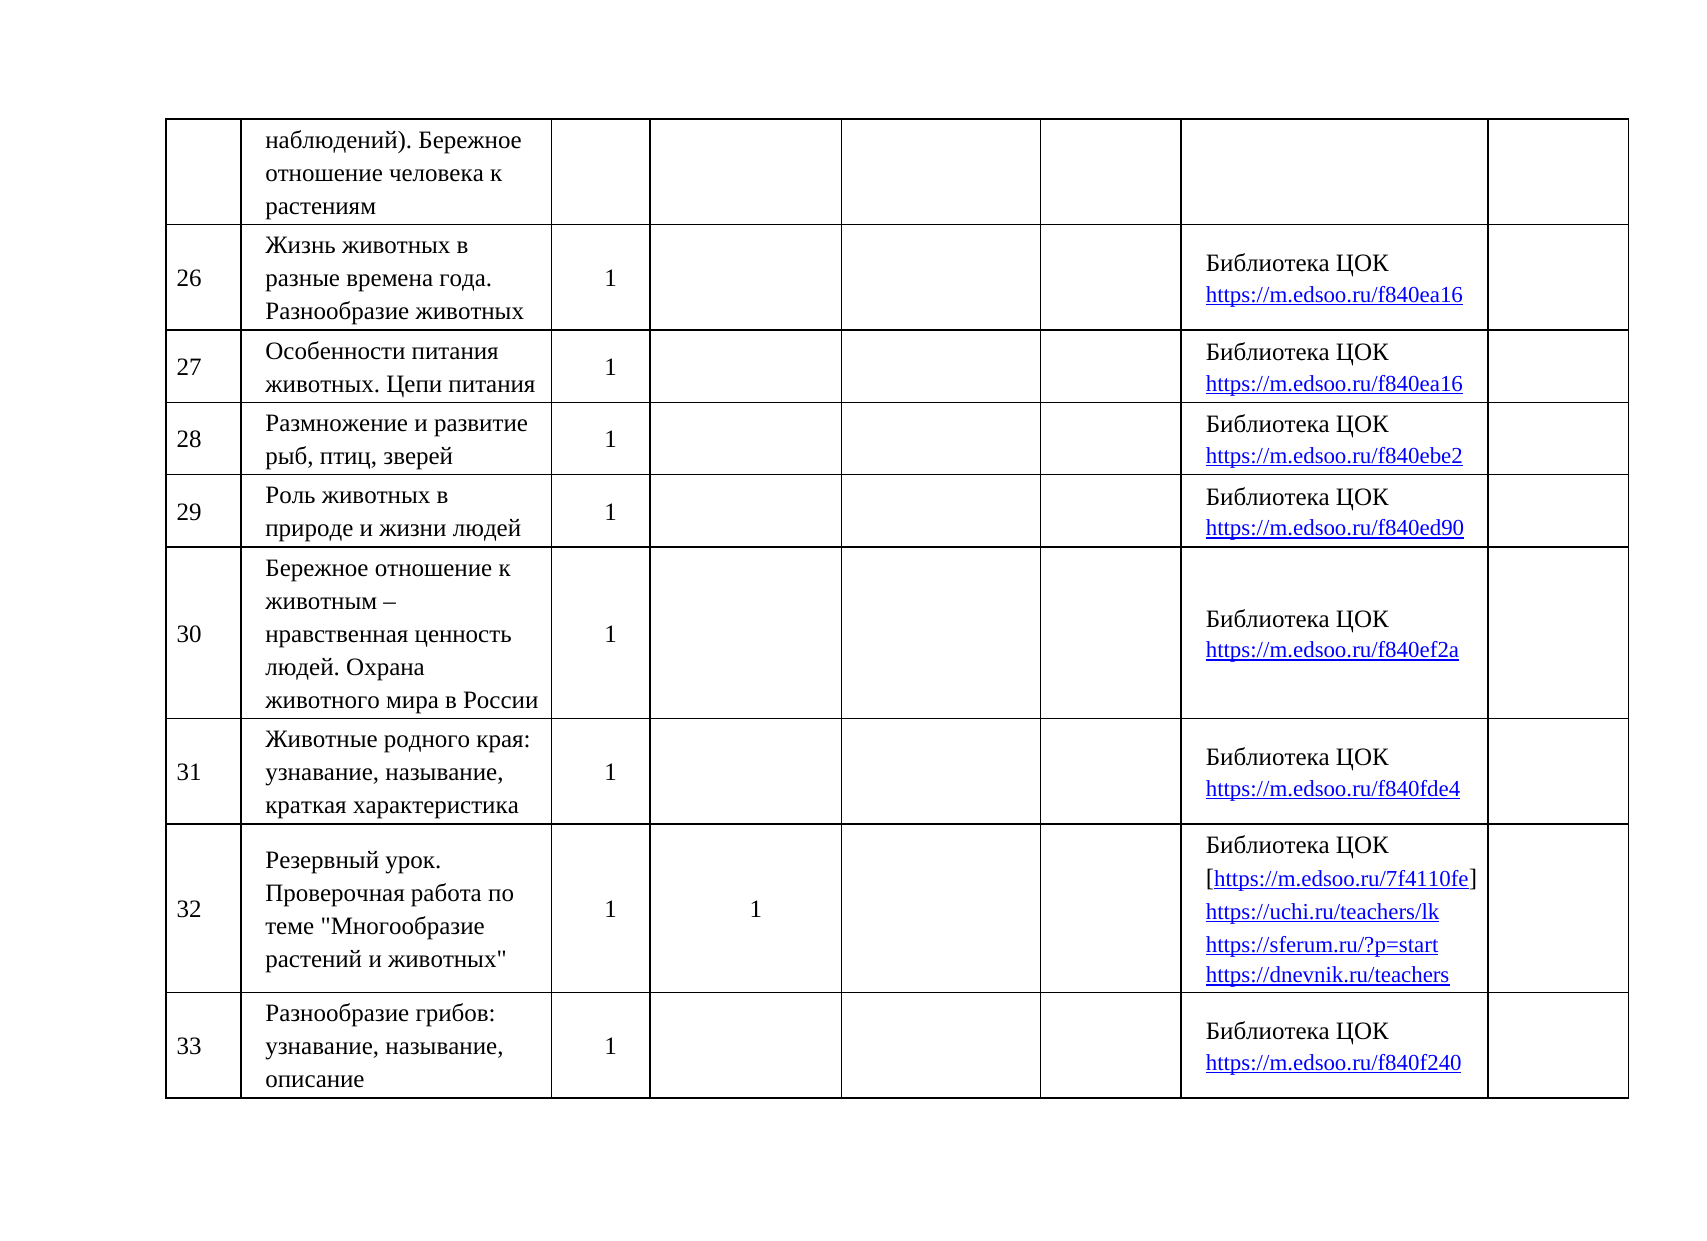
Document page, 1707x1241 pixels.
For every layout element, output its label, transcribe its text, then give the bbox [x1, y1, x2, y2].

table_cell Роль животных в природе и жизни людей [242, 475, 551, 546]
table_cell [1041, 120, 1180, 223]
table_cell Библиотека ЦОК https://m.edsoo.ru/f840ed90 [1182, 475, 1487, 546]
table_cell [842, 993, 1040, 1097]
table_cell [1041, 475, 1180, 546]
table_cell [842, 548, 1040, 718]
table_cell 1 [552, 120, 649, 223]
table_cell [1489, 120, 1628, 223]
table_cell 27 [167, 331, 240, 401]
table_cell [651, 719, 841, 823]
table_cell [1041, 225, 1180, 329]
table_cell 1 [552, 993, 649, 1097]
table_cell Особенности питания животных. Цепи питания [242, 331, 551, 401]
table_cell [1489, 548, 1628, 718]
table_cell [1489, 403, 1628, 474]
table_cell Жизнь животных в разные времена года. Разнообразие животных [242, 225, 551, 329]
table_cell Размножение и развитие рыб, птиц, зверей [242, 403, 551, 474]
table_cell [842, 825, 1040, 992]
table_cell [1041, 719, 1180, 823]
table_cell [1041, 331, 1180, 401]
table_cell [1489, 993, 1628, 1097]
table_cell [651, 225, 841, 329]
table_cell 32 [167, 825, 240, 992]
table_cell Библиотека ЦОК https://m.edsoo.ru/f840fde4 [1182, 719, 1487, 823]
table_cell Библиотека ЦОК https://m.edsoo.ru/f840ef2a [1182, 548, 1487, 718]
table_cell 1 [552, 548, 649, 718]
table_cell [1182, 120, 1487, 223]
table_cell 1 [552, 475, 649, 546]
table_cell 33 [167, 993, 240, 1097]
table_cell 1 [552, 225, 649, 329]
table_cell 1 [552, 331, 649, 401]
table_cell [1041, 825, 1180, 992]
table_cell 1 [552, 403, 649, 474]
table_cell [1041, 403, 1180, 474]
table_cell [651, 120, 841, 223]
table_cell [1489, 825, 1628, 992]
table_cell 30 [167, 548, 240, 718]
table_cell Библиотека ЦОК https://m.edsoo.ru/f840ea16 [1182, 225, 1487, 329]
table_cell 26 [167, 225, 240, 329]
table_cell Животные родного края: узнавание, называние, краткая характеристика [242, 719, 551, 823]
table_cell [842, 403, 1040, 474]
table_cell 25 [167, 120, 240, 223]
table_cell 31 [167, 719, 240, 823]
table_cell [842, 331, 1040, 401]
table_cell [651, 993, 841, 1097]
table_cell [651, 548, 841, 718]
table_cell 29 [167, 475, 240, 546]
table_cell [1041, 993, 1180, 1097]
table_cell 1 [552, 719, 649, 823]
table_cell [651, 331, 841, 401]
table_cell Библиотека ЦОК https://m.edsoo.ru/f840ebe2 [1182, 403, 1487, 474]
table_cell Разнообразие грибов: узнавание, называние, описание [242, 993, 551, 1097]
table_cell [1489, 719, 1628, 823]
table_cell Резервный урок. Проверочная работа по теме "Многообразие растений и животных" [242, 825, 551, 992]
table_cell 1 [552, 825, 649, 992]
table_cell [1041, 548, 1180, 718]
table_cell [651, 475, 841, 546]
table_cell 1 [651, 825, 841, 992]
table_cell [1489, 225, 1628, 329]
table_cell [842, 225, 1040, 329]
table_cell 28 [167, 403, 240, 474]
table_cell [842, 120, 1040, 223]
table_cell [1489, 475, 1628, 546]
table_cell Библиотека ЦОК https://m.edsoo.ru/f840ea16 [1182, 331, 1487, 401]
table_cell Библиотека ЦОК https://m.edsoo.ru/f840f240 [1182, 993, 1487, 1097]
table_cell Библиотека ЦОК [https://m.edsoo.ru/7f4110fe] https://uchi.ru/teachers/lk https://sferum.ru/?p=start https://dnevnik.ru/teachers [1182, 825, 1487, 992]
table_cell [842, 475, 1040, 546]
table_cell [1489, 331, 1628, 401]
table_cell Бережное отношение к животным – нравственная ценность людей. Охрана животного мира в России [242, 548, 551, 718]
table_cell [651, 403, 841, 474]
table_cell [842, 719, 1040, 823]
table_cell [242, 120, 551, 223]
